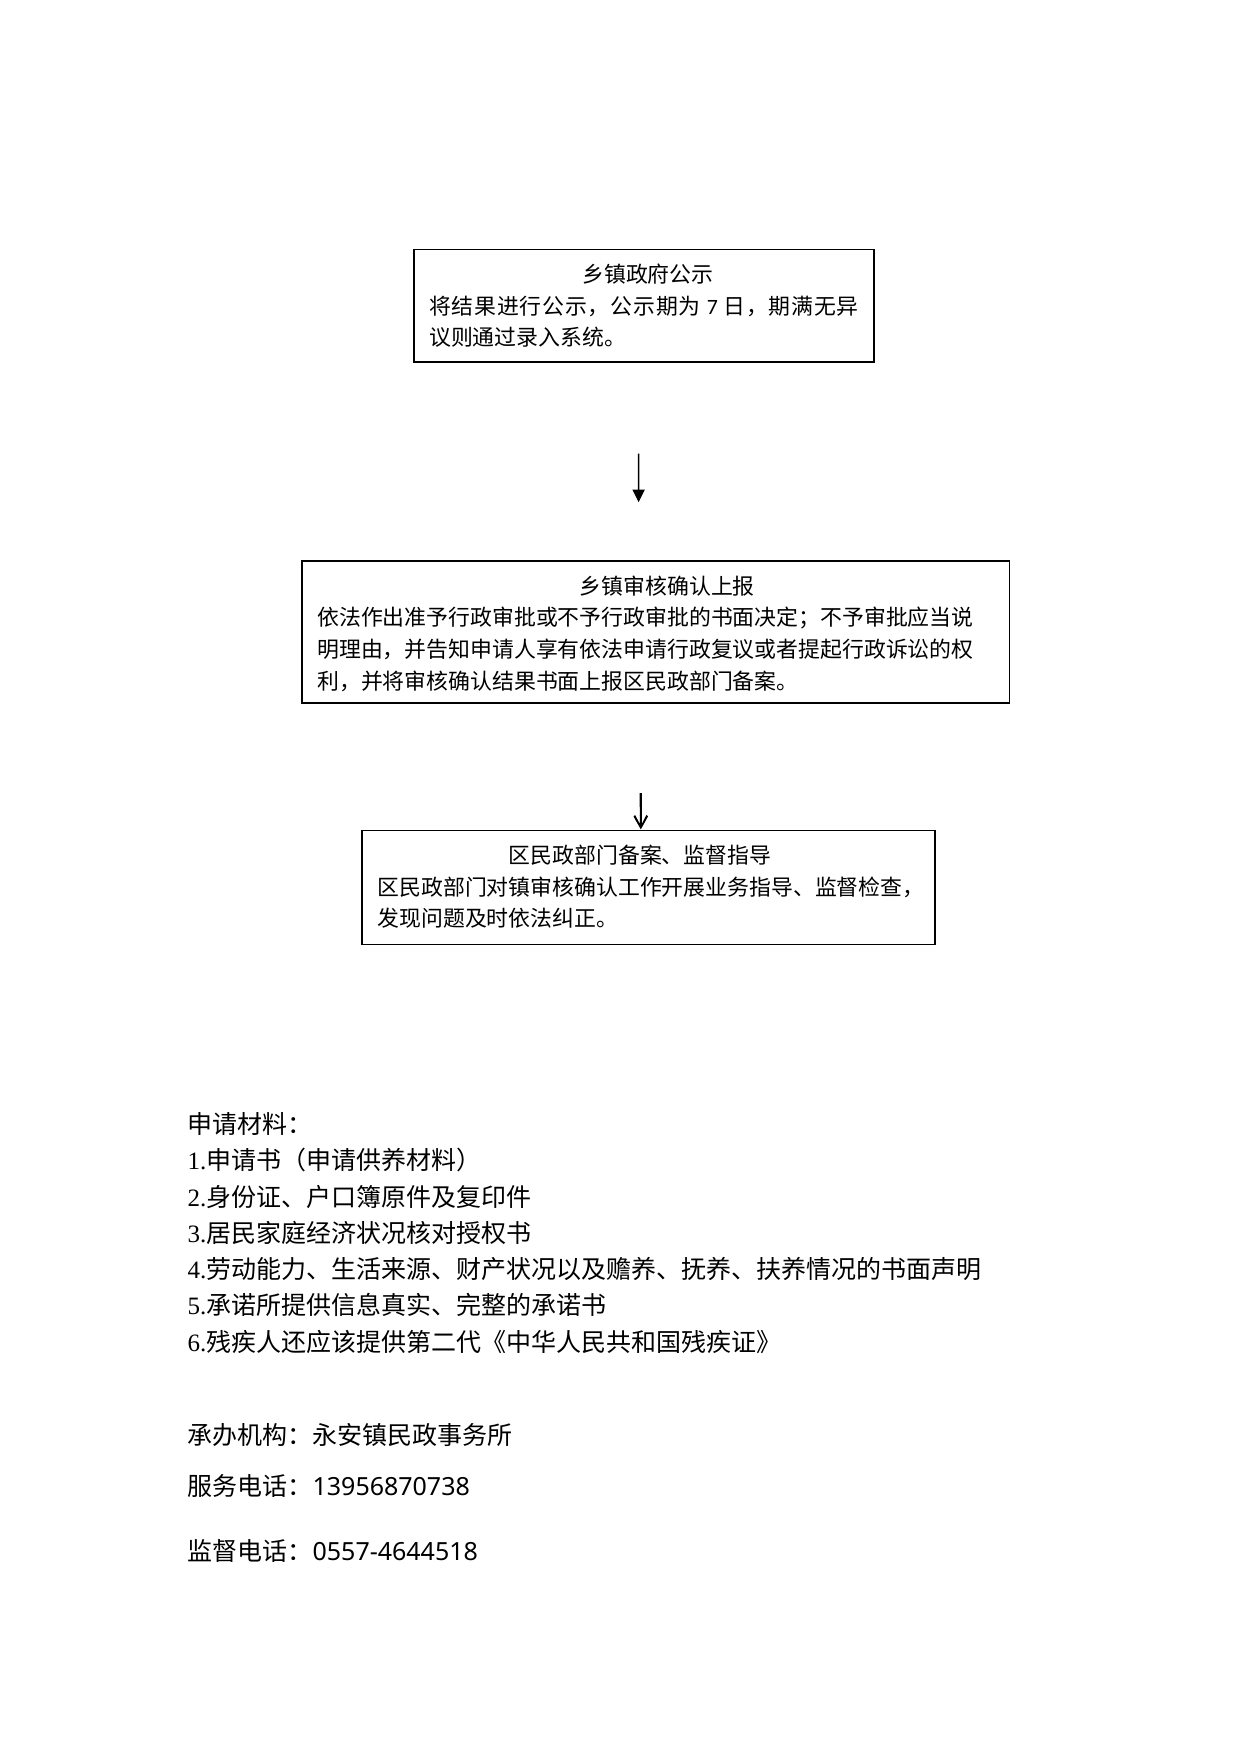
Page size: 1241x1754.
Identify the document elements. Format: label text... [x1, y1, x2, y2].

text 监督电话：0557-4644518 [187, 1517, 1053, 1582]
text 申请材料： [187, 1104, 1053, 1141]
text 服务电话：13956870738 [187, 1452, 1053, 1517]
text 4.劳动能力、生活来源、财产状况以及赡养、抚养、扶养情况的书面声明 [187, 1249, 1053, 1286]
text 1.申请书（申请供养材料） [187, 1141, 1053, 1177]
text 6.残疾人还应该提供第二代《中华人民共和国残疾证》 [187, 1322, 1053, 1358]
text 承办机构：永安镇民政事务所 [187, 1416, 1053, 1452]
text 3.居民家庭经济状况核对授权书 [187, 1213, 1053, 1249]
text 5.承诺所提供信息真实、完整的承诺书 [187, 1286, 1053, 1322]
text 2.身份证、户口簿原件及复印件 [187, 1177, 1053, 1213]
